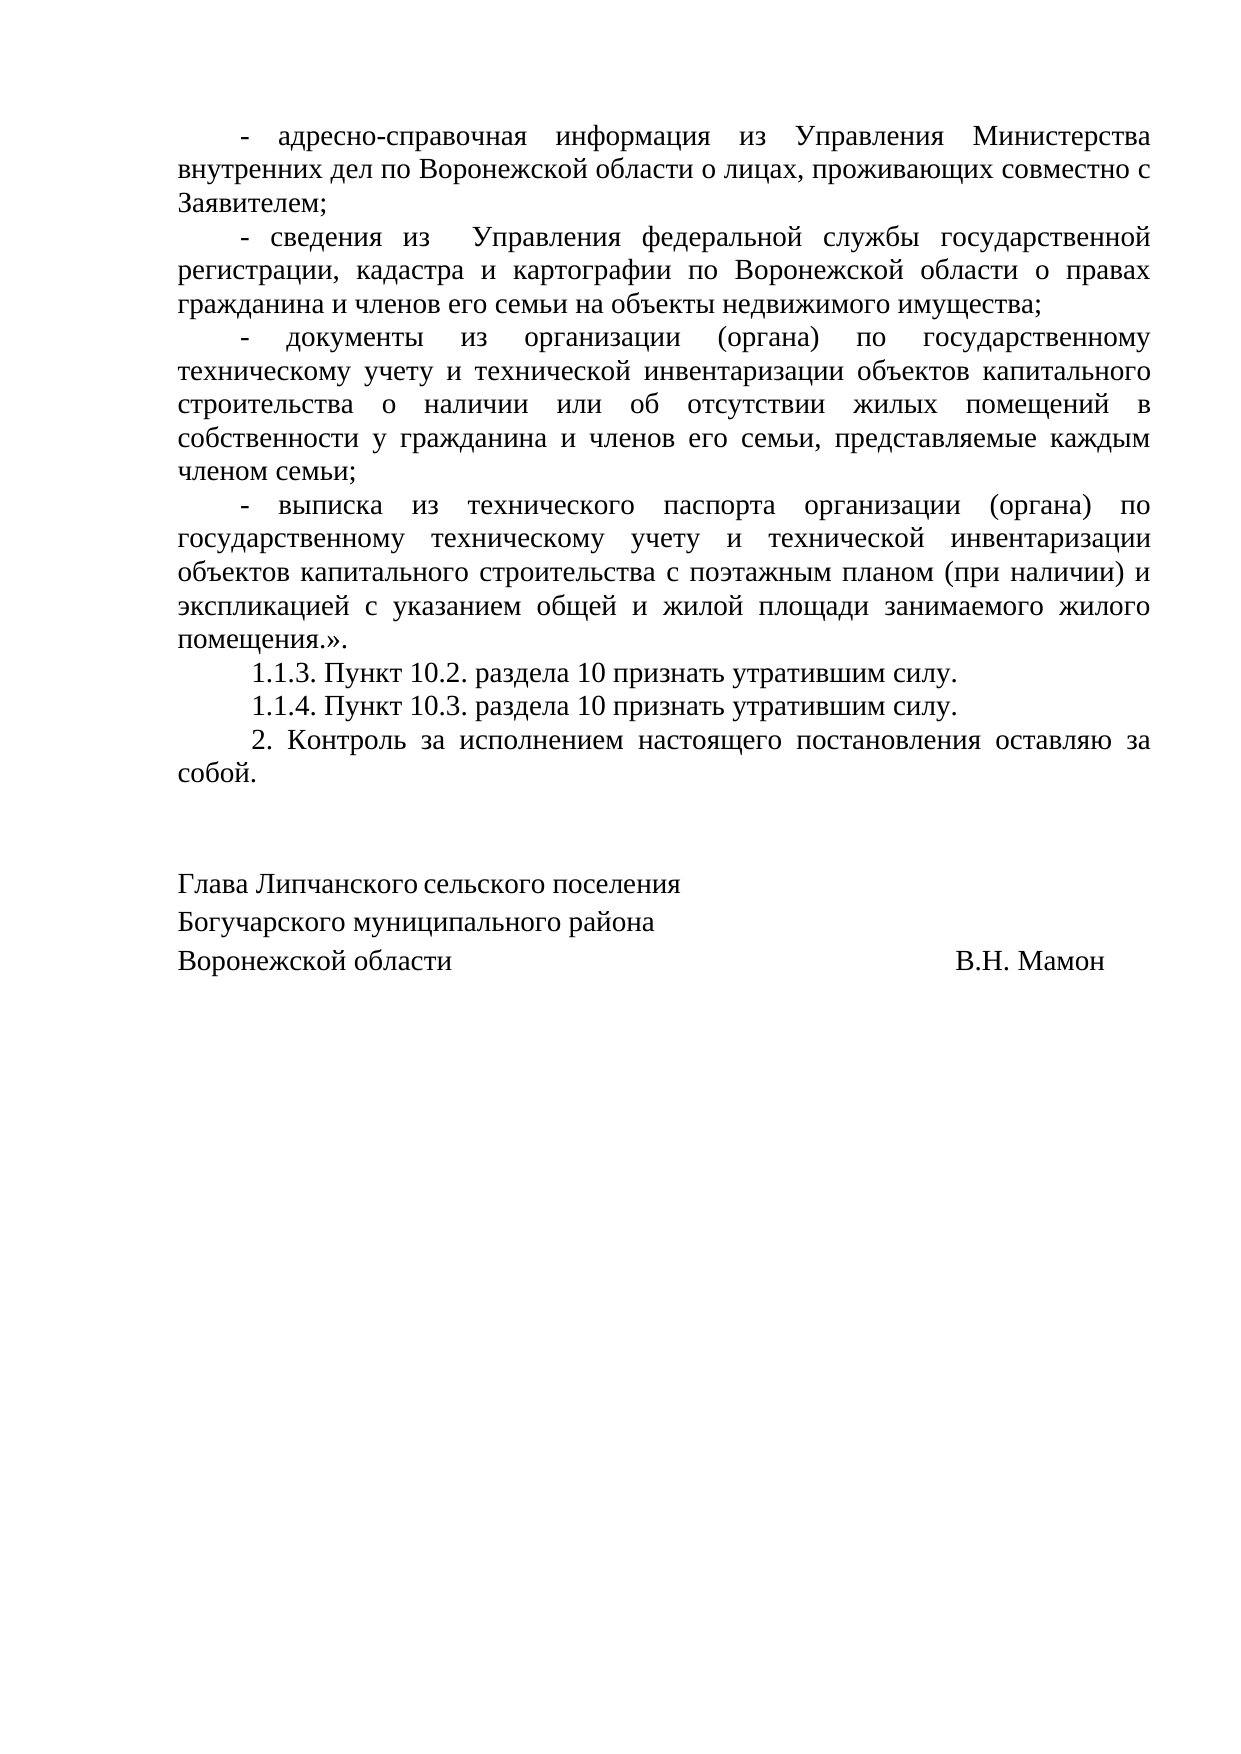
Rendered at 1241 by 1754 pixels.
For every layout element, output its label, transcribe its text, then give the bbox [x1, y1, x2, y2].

list - сведения из Управления федеральной службы государственной регистрации, кадастра и картографии по Воронежской области о правах гражданина и членов его семьи на объекты недвижимого имущества; [177, 219, 1152, 319]
text 1.1.4. Пункт 10.3. раздела 10 признать утратившим силу. [177, 688, 1152, 722]
list - выписка из технического паспорта организации (органа) по государственному техническому учету и технической инвентаризации объектов капитального строительства с поэтажным планом (при наличии) и экспликацией с указанием общей и жилой площади занимаемого жилого помещения.». [177, 487, 1152, 655]
text Богучарского муниципального района [177, 904, 1152, 938]
text Глава Липчанского сельского поселения [177, 866, 1152, 899]
list - документы из организации (органа) по государственному техническому учету и технической инвентаризации объектов капитального строительства о наличии или об отсутствии жилых помещений в собственности у гражданина и членов его семьи, представляемые каждым членом семьи; [177, 319, 1152, 487]
list - адресно-справочная информация из Управления Министерства внутренних дел по Воронежской области о лицах, проживающих совместно с Заявителем; [177, 118, 1152, 219]
text Воронежской области В.Н. Мамон [177, 943, 1152, 977]
text 2. Контроль за исполнением настоящего постановления оставляю за собой. [177, 722, 1152, 789]
text 1.1.3. Пункт 10.2. раздела 10 признать утратившим силу. [177, 655, 1152, 688]
